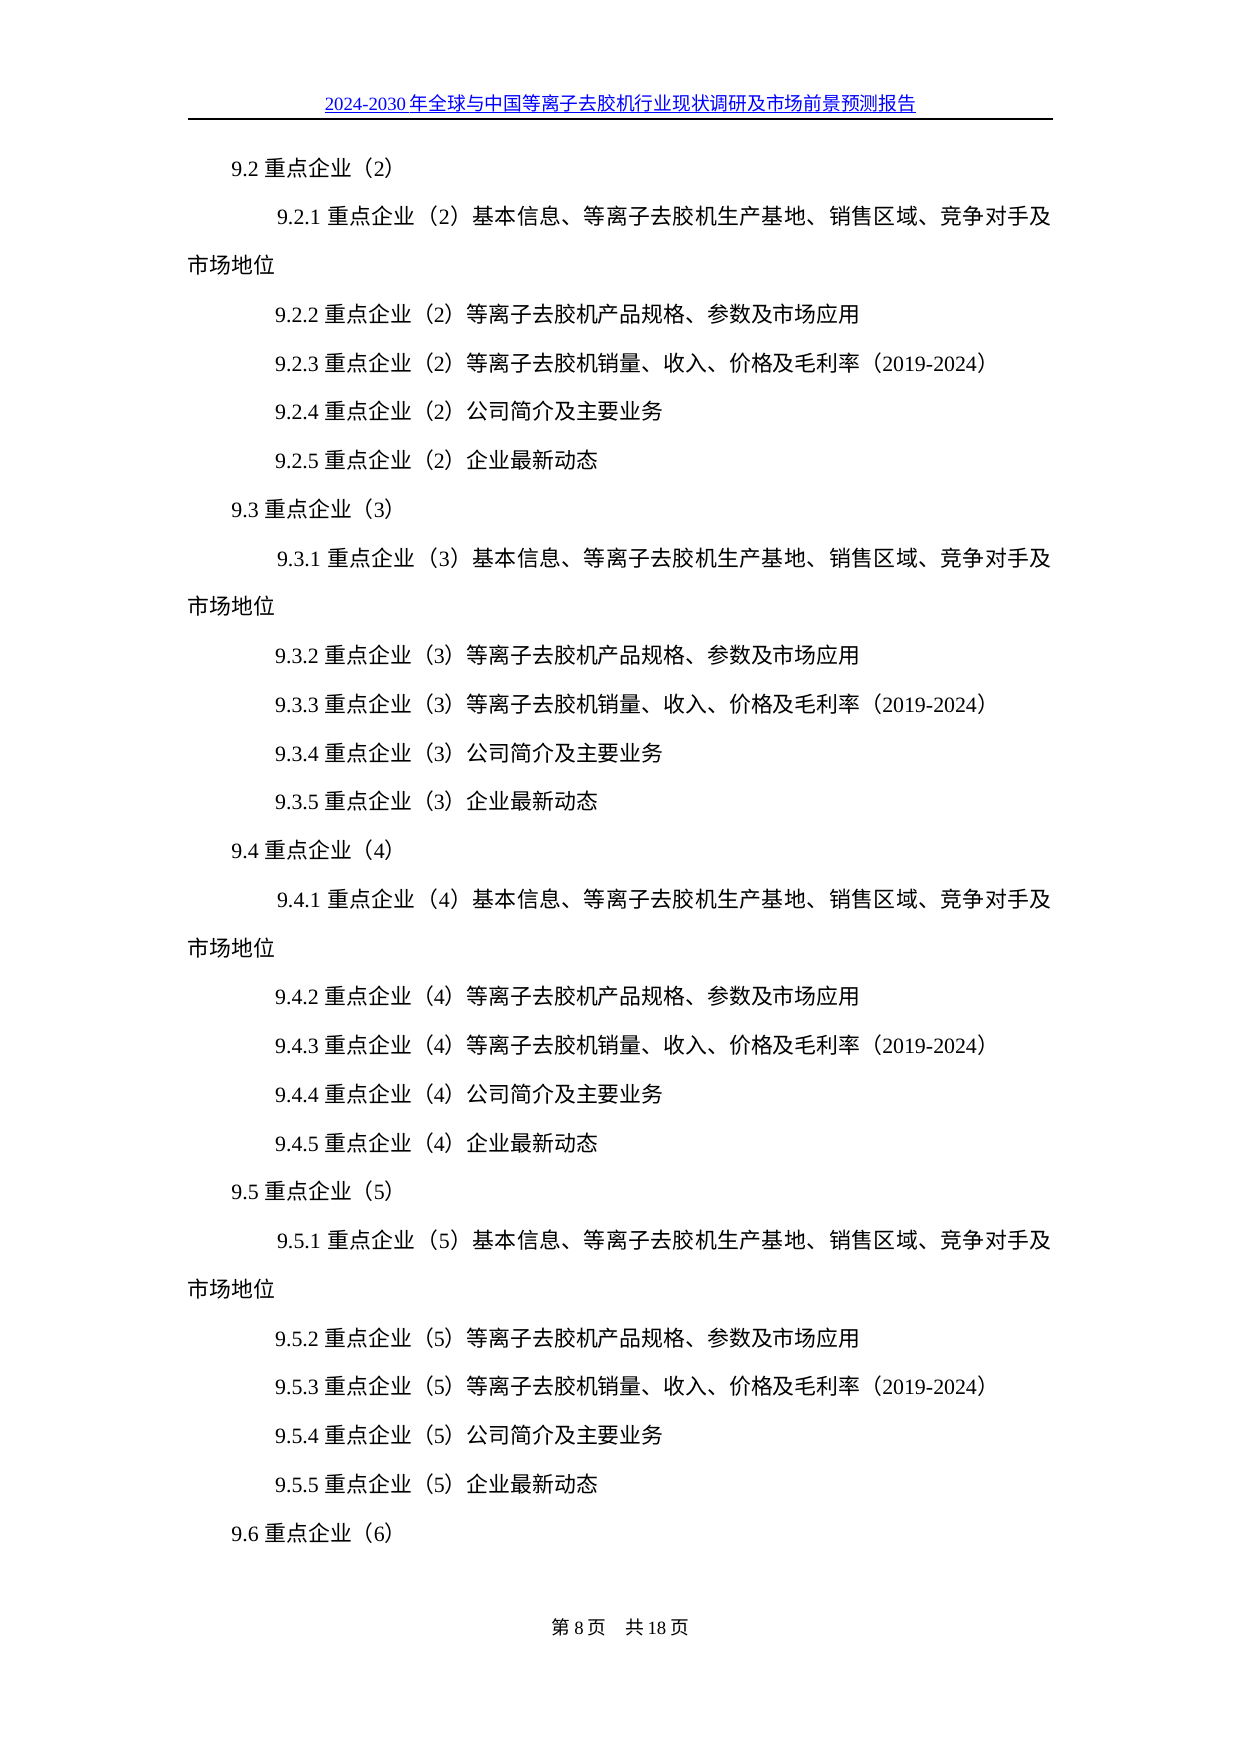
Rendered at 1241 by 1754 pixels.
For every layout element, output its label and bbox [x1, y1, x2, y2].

text [187, 150, 1053, 1548]
